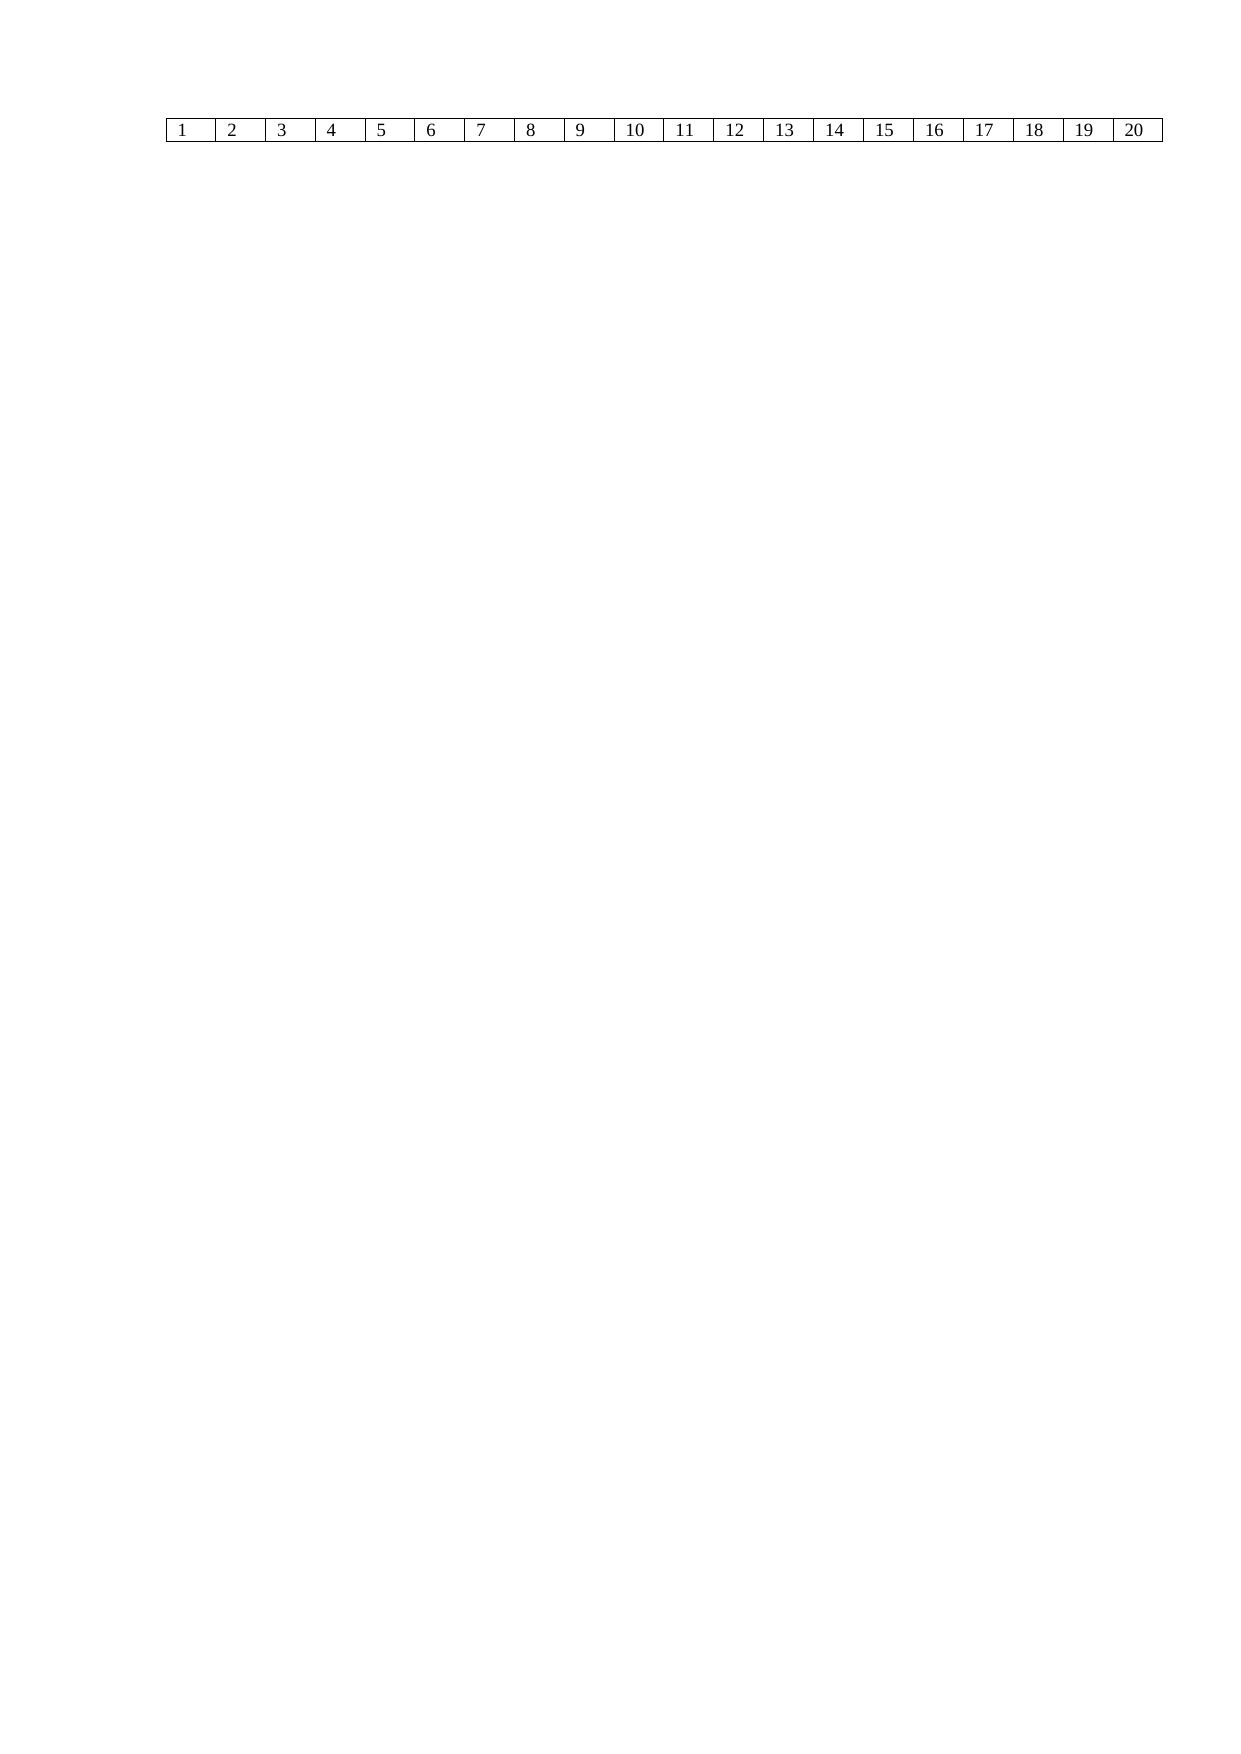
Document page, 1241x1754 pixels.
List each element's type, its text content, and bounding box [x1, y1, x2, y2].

table_header 7 [465, 119, 514, 141]
table_header 14 [814, 119, 863, 141]
table_header 12 [714, 119, 763, 141]
table_header 20 [1114, 119, 1162, 141]
table_header 17 [964, 119, 1013, 141]
table_header 13 [764, 119, 813, 141]
table_header 16 [914, 119, 963, 141]
table_header 5 [366, 119, 414, 141]
table_header 1 [167, 119, 215, 141]
table_header 6 [415, 119, 464, 141]
table_header 11 [664, 119, 713, 141]
table_header 9 [565, 119, 614, 141]
table_header 3 [266, 119, 315, 141]
table_header 15 [864, 119, 913, 141]
table_header 4 [316, 119, 365, 141]
table_header 18 [1014, 119, 1063, 141]
table_header 8 [515, 119, 564, 141]
table_header 10 [615, 119, 663, 141]
table_header 2 [216, 119, 265, 141]
table_header 19 [1064, 119, 1113, 141]
